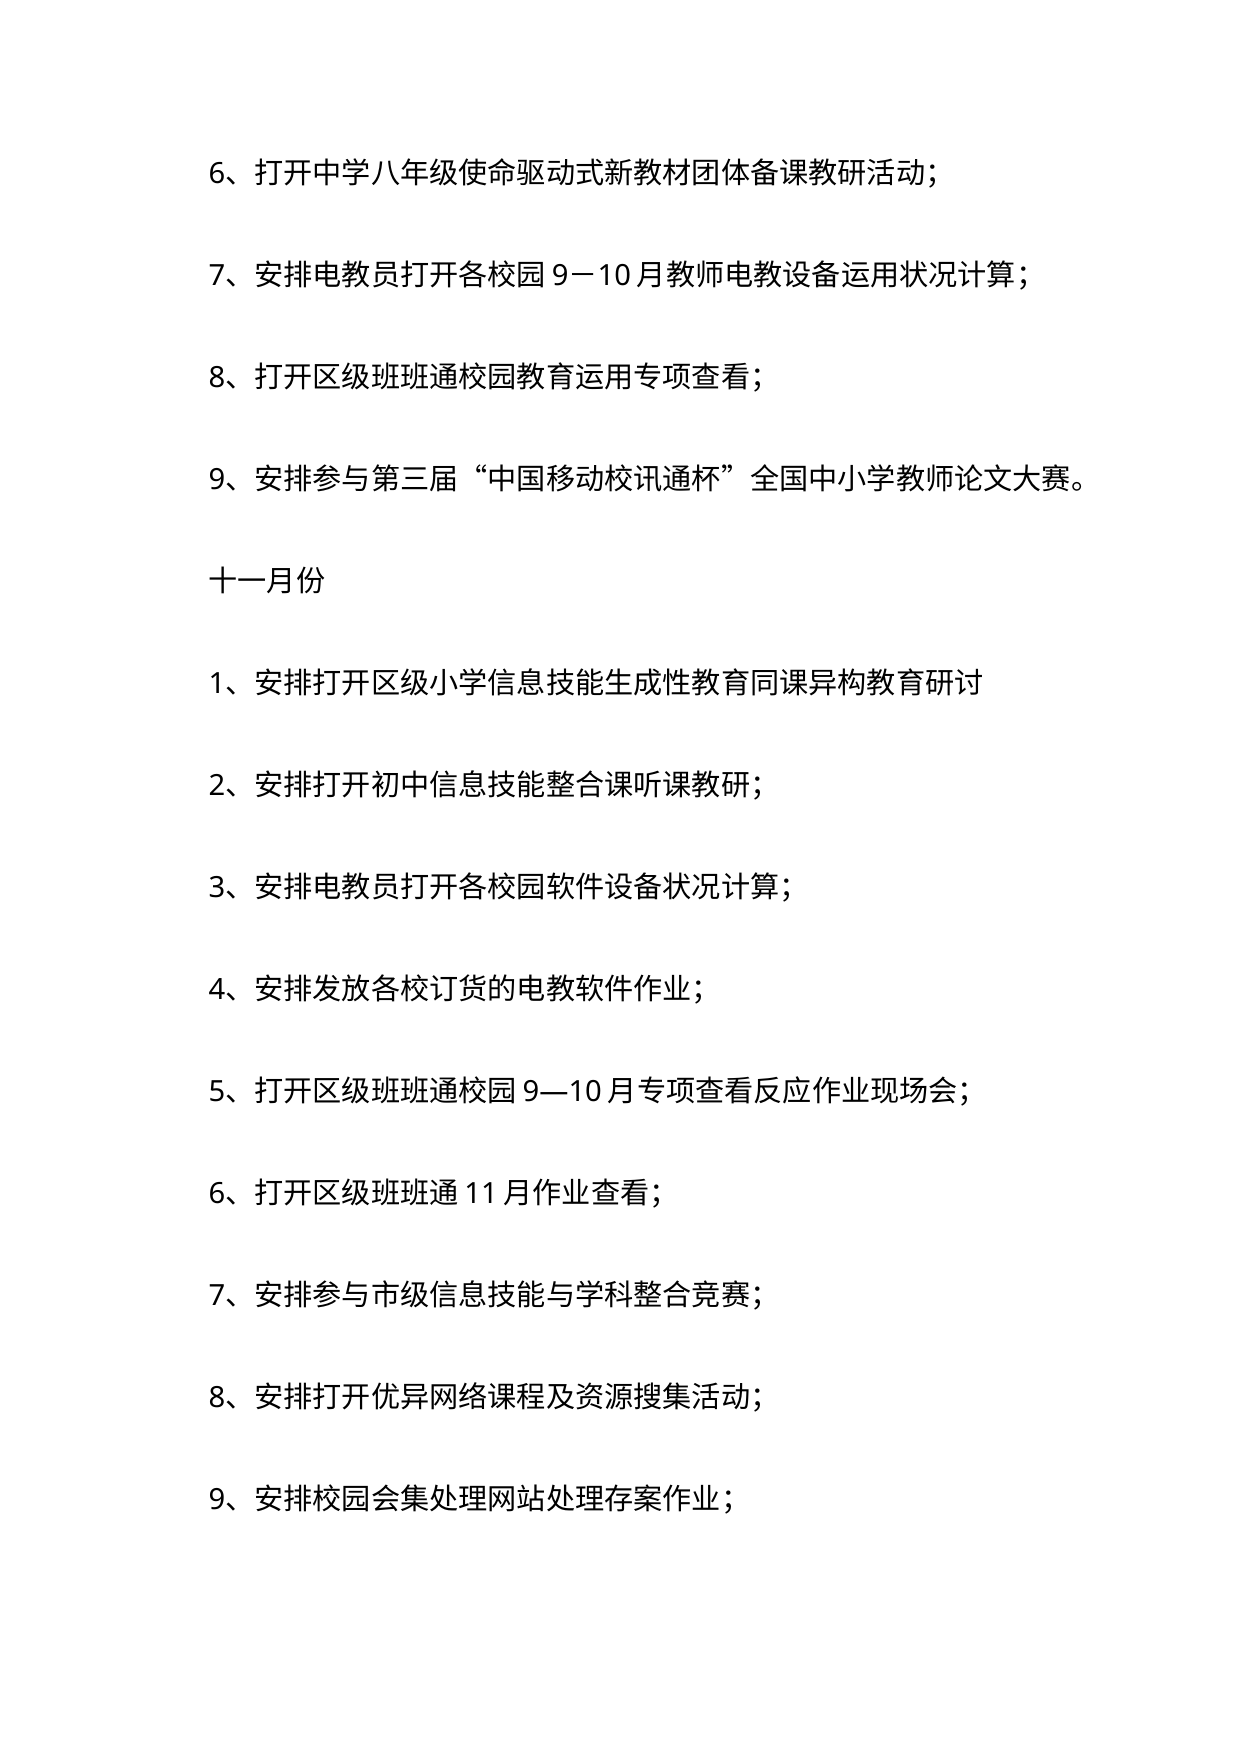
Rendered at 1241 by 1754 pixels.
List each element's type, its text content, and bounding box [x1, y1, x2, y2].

text 9、安排参与第三届“中国移动校讯通杯”全国中小学教师论文大赛。 [150, 456, 1090, 498]
text 2、安排打开初中信息技能整合课听课教研； [150, 762, 1090, 804]
text 1、安排打开区级小学信息技能生成性教育同课异构教育研讨 [150, 660, 1090, 702]
text 5、打开区级班班通校园9—10月专项查看反应作业现场会； [150, 1068, 1090, 1110]
text 8、打开区级班班通校园教育运用专项查看； [150, 354, 1090, 396]
text 3、安排电教员打开各校园软件设备状况计算； [150, 864, 1090, 906]
text 8、安排打开优异网络课程及资源搜集活动； [150, 1373, 1090, 1416]
text 6、打开区级班班通11月作业查看； [150, 1169, 1090, 1212]
text 6、打开中学八年级使命驱动式新教材团体备课教研活动； [150, 150, 1090, 192]
text 十一月份 [150, 558, 1090, 600]
text 9、安排校园会集处理网站处理存案作业； [150, 1476, 1090, 1518]
text 7、安排电教员打开各校园9－10月教师电教设备运用状况计算； [150, 252, 1090, 294]
text 7、安排参与市级信息技能与学科整合竞赛； [150, 1272, 1090, 1314]
text 4、安排发放各校订货的电教软件作业； [150, 966, 1090, 1008]
